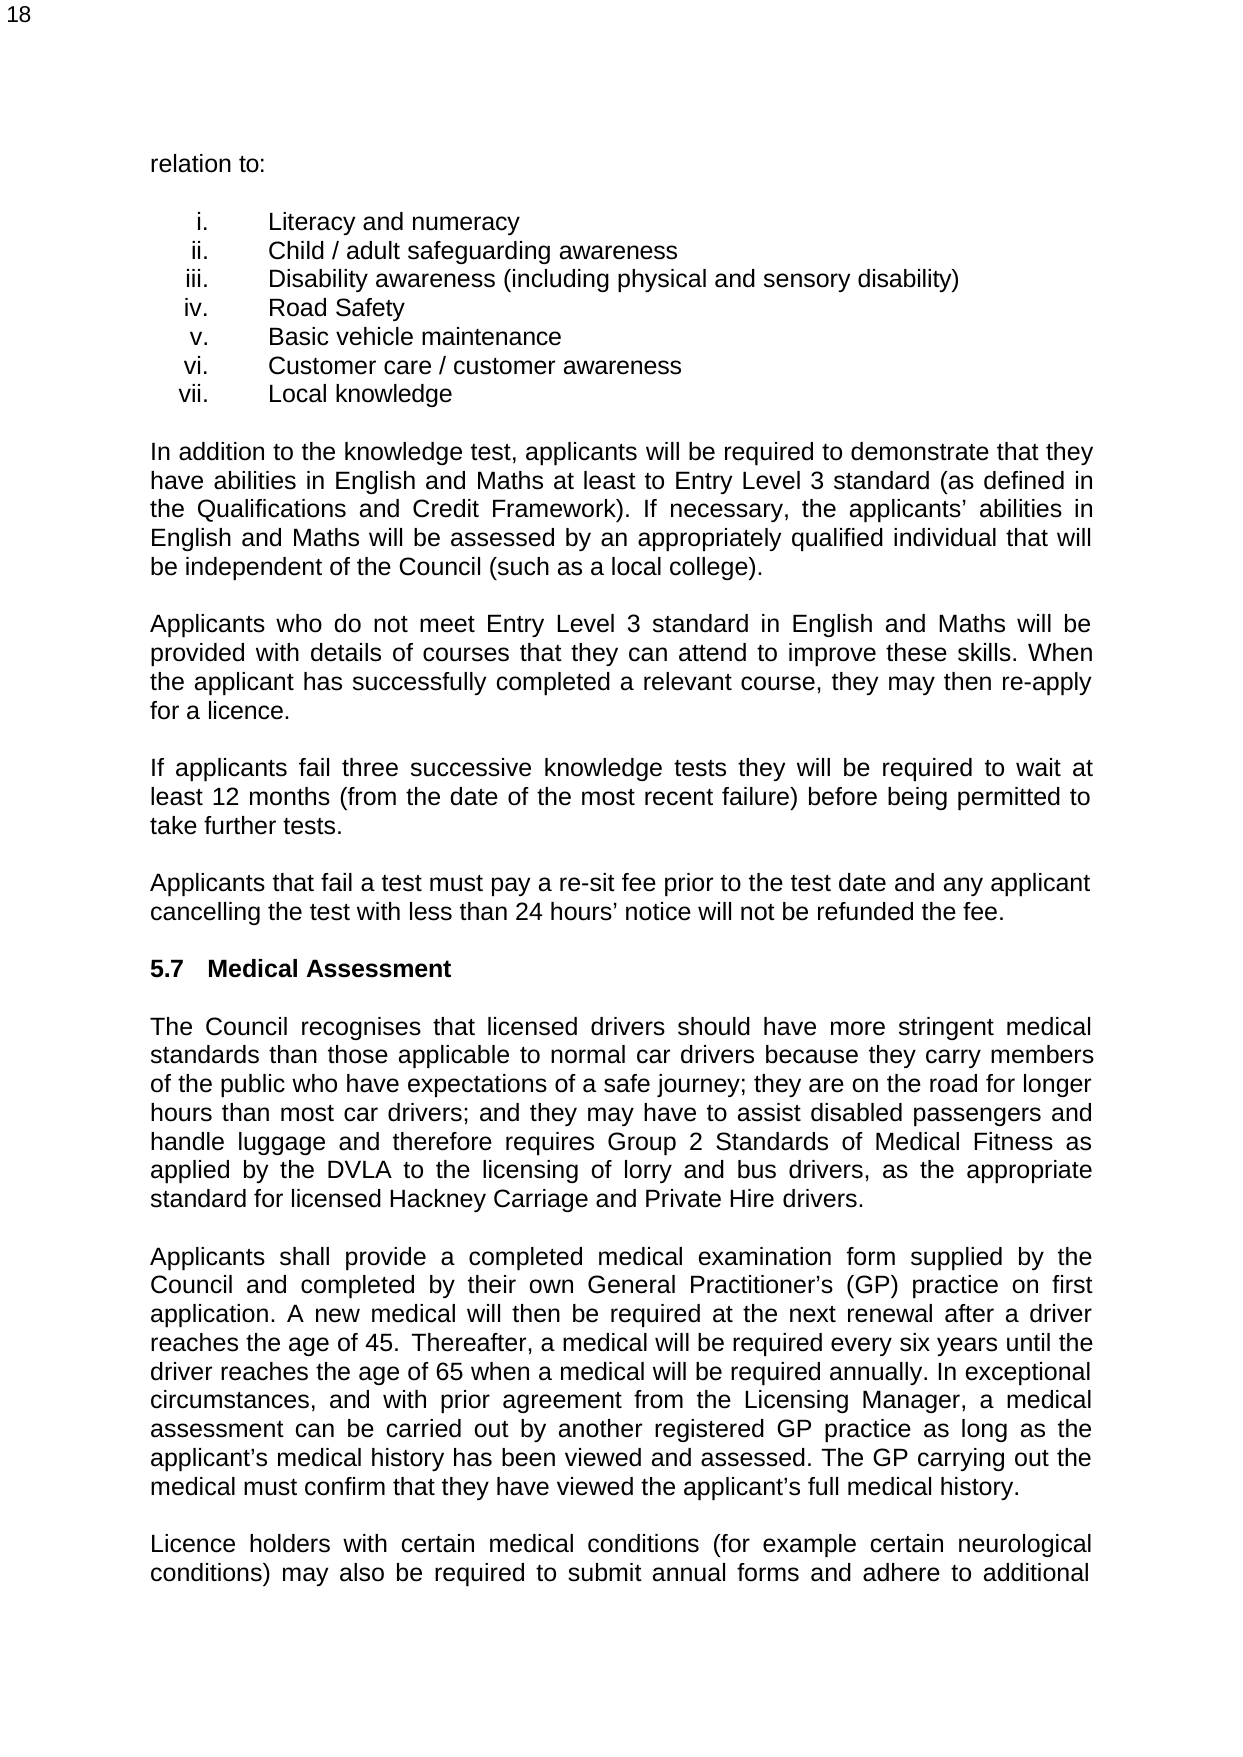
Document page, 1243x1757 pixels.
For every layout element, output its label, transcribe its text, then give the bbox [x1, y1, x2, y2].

text Applicants shall provide a completed medical examination form supplied by the Council and completed by their own General Practitioner’s (GP) practice on first application. A new medical will then be required at the next renewal after a driver reaches the age of 45. Thereafter, a medical will be required every six years until the driver reaches the age of 65 when a medical will be required annually. In exceptional circumstances, and with prior agreement from the Licensing Manager, a medical assessment can be carried out by another registered GP practice as long as the applicant’s medical history has been viewed and assessed. The GP carrying out the medical must confirm that they have viewed the applicant’s full medical history. [150, 1242, 1094, 1500]
list Literacy and numeracy [196, 207, 1120, 236]
list Child / adult safeguarding awareness [191, 236, 1120, 264]
text In addition to the knowledge test, applicants will be required to demonstrate that they have abilities in English and Maths at least to Entry Level 3 standard (as defined in the Qualifications and Credit Framework). If necessary, the applicants’ abilities in English and Maths will be assessed by an appropriately qualified individual that will be independent of the Council (such as a local college). [150, 437, 1094, 581]
text If applicants fail three successive knowledge tests they will be required to wait at least 12 months (from the date of the most recent failure) before being permitted to take further tests. [150, 753, 1093, 839]
list Customer care / customer awareness [184, 351, 1120, 379]
text Applicants that fail a test must pay a re-sit fee prior to the test date and any applicant cancelling the test with less than 24 hours’ notice will not be refunded the fee. [150, 868, 1093, 926]
text Licence holders with certain medical conditions (for example certain neurological conditions) may also be required to submit annual forms and adhere to additional [150, 1529, 1094, 1587]
text Applicants who do not meet Entry Level 3 standard in English and Maths will be provided with details of courses that they can attend to improve these skills. When the applicant has successfully completed a relevant course, they may then re-apply for a licence. [150, 609, 1094, 724]
list Road Safety [184, 293, 1120, 322]
text The Council recognises that licensed drivers should have more stringent medical standards than those applicable to normal car drivers because they carry members of the public who have expectations of a safe journey; they are on the road for longer hours than most car drivers; and they may have to assist disabled passengers and handle luggage and therefore requires Group 2 Standards of Medical Fitness as applied by the DVLA to the licensing of lorry and bus drivers, as the appropriate standard for licensed Hackney Carriage and Private Hire drivers. [150, 1012, 1094, 1213]
text relation to: [150, 149, 1120, 178]
list Disability awareness (including physical and sensory disability) [185, 264, 1120, 293]
subtitle Medical Assessment [150, 954, 1120, 983]
list Local knowledge [178, 379, 1120, 408]
list Basic vehicle maintenance [189, 322, 1120, 351]
